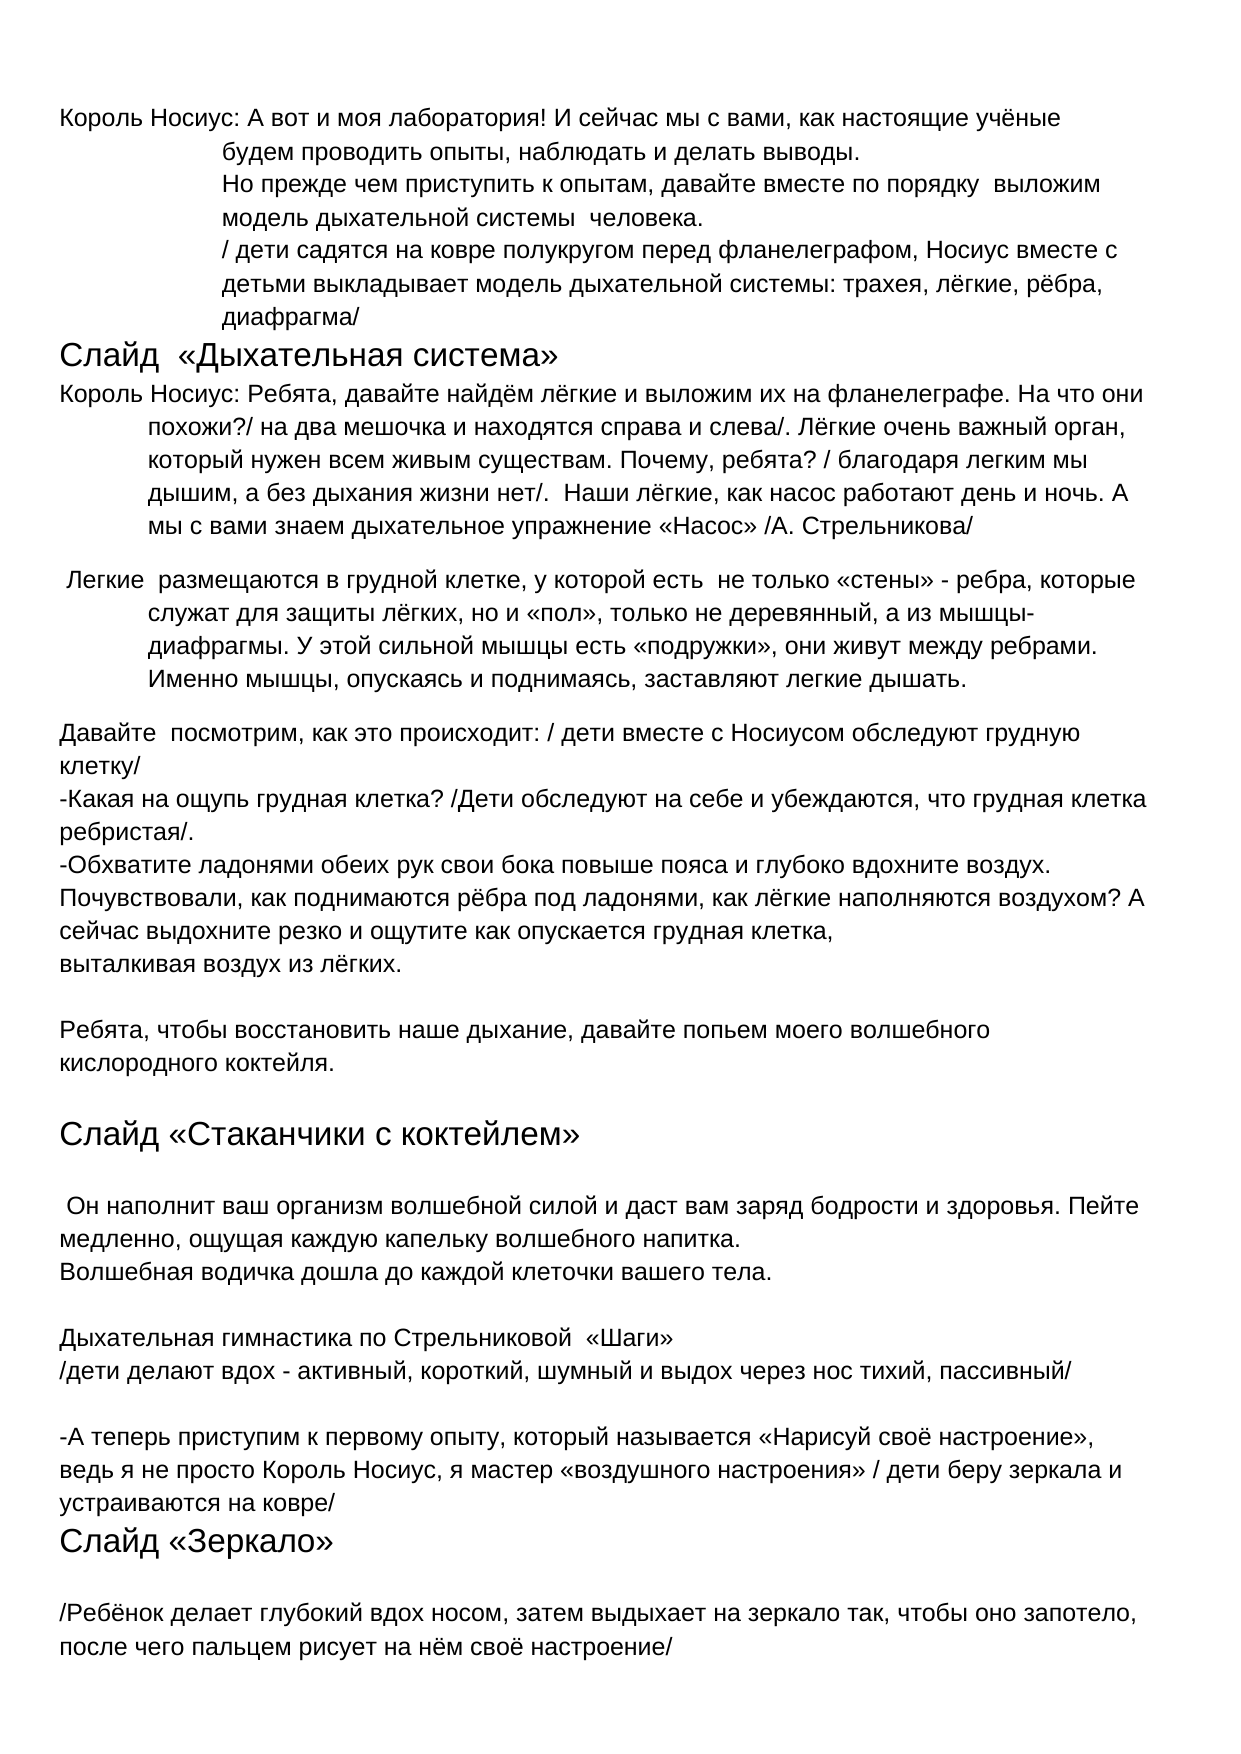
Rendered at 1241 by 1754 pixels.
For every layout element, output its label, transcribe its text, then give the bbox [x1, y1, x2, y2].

text Слайд «Зеркало» [59, 1521, 1152, 1560]
text Почувствовали, как поднимаются рёбра под ладонями, как лёгкие наполняются воздухом? А сейчас выдохните резко и ощутите как опускается грудная клетка, [59, 883, 1152, 944]
text Давайте посмотрим, как это происходит: / дети вместе с Носиусом обследуют грудную клетку/ [59, 718, 1152, 779]
text Ребята, чтобы восстановить наше дыхание, давайте попьем моего волшебного кислородного коктейля. [59, 1015, 1152, 1077]
text / дети садятся на ковре полукругом перед фланелеграфом, Носиус вместе с детьми выкладывает модель дыхательной системы: трахея, лёгкие, рёбра, диафрагма/ [59, 236, 1152, 330]
text /Ребёнок делает глубокий вдох носом, затем выдыхает на зеркало так, чтобы оно запотело, после чего пальцем рисует на нём своё настроение/ [59, 1598, 1152, 1660]
text Слайд «Стаканчики с коктейлем» [59, 1114, 1152, 1152]
text Он наполнит ваш организм волшебной силой и даст вам заряд бодрости и здоровья. Пейте медленно, ощущая каждую капельку волшебного напитка. [59, 1191, 1152, 1253]
text -А теперь приступим к первому опыту, который называется «Нарисуй своё настроение», ведь я не просто Король Носиус, я мастер «воздушного настроения» / дети беру зеркала и устраиваются на ковре/ [59, 1422, 1152, 1517]
text Король Носиус: А вот и моя лаборатория! И сейчас мы с вами, как настоящие учёные будем проводить опыты, наблюдать и делать выводы. [59, 103, 1152, 165]
text Легкие размещаются в грудной клетке, у которой есть не только «стены» - ребра, которые служат для защиты лёгких, но и «пол», только не деревянный, а из мышцы-диафрагмы. У этой сильной мышцы есть «подружки», они живут между ребрами. Именно мышцы, опускаясь и поднимаясь, заставляют легкие дышать. [59, 565, 1152, 692]
text Король Носиус: Ребята, давайте найдём лёгкие и выложим их на фланелеграфе. На что они похожи?/ на два мешочка и находятся справа и слева/. Лёгкие очень важный орган, который нужен всем живым существам. Почему, ребята? / благодаря легким мы дышим, а без дыхания жизни нет/. Наши лёгкие, как насос работают день и ночь. А мы с вами знаем дыхательное упражнение «Насос» /А. Стрельникова/ [59, 379, 1152, 539]
text -Обхватите ладонями обеих рук свои бока повыше пояса и глубоко вдохните воздух. [59, 850, 1152, 878]
text Но прежде чем приступить к опытам, давайте вместе по порядку выложим модель дыхательной системы человека. [59, 169, 1152, 231]
text Волшебная водичка дошла до каждой клеточки вашего тела. [59, 1257, 1152, 1286]
text Дыхательная гимнастика по Стрельниковой «Шаги» [59, 1323, 1152, 1352]
text выталкивая воздух из лёгких. [59, 949, 1152, 977]
text -Какая на ощупь грудная клетка? /Дети обследуют на себе и убеждаются, что грудная клетка ребристая/. [59, 784, 1152, 845]
text /дети делают вдох - активный, короткий, шумный и выдох через нос тихий, пассивный/ [59, 1356, 1152, 1385]
text Слайд «Дыхательная система» [59, 334, 1152, 373]
